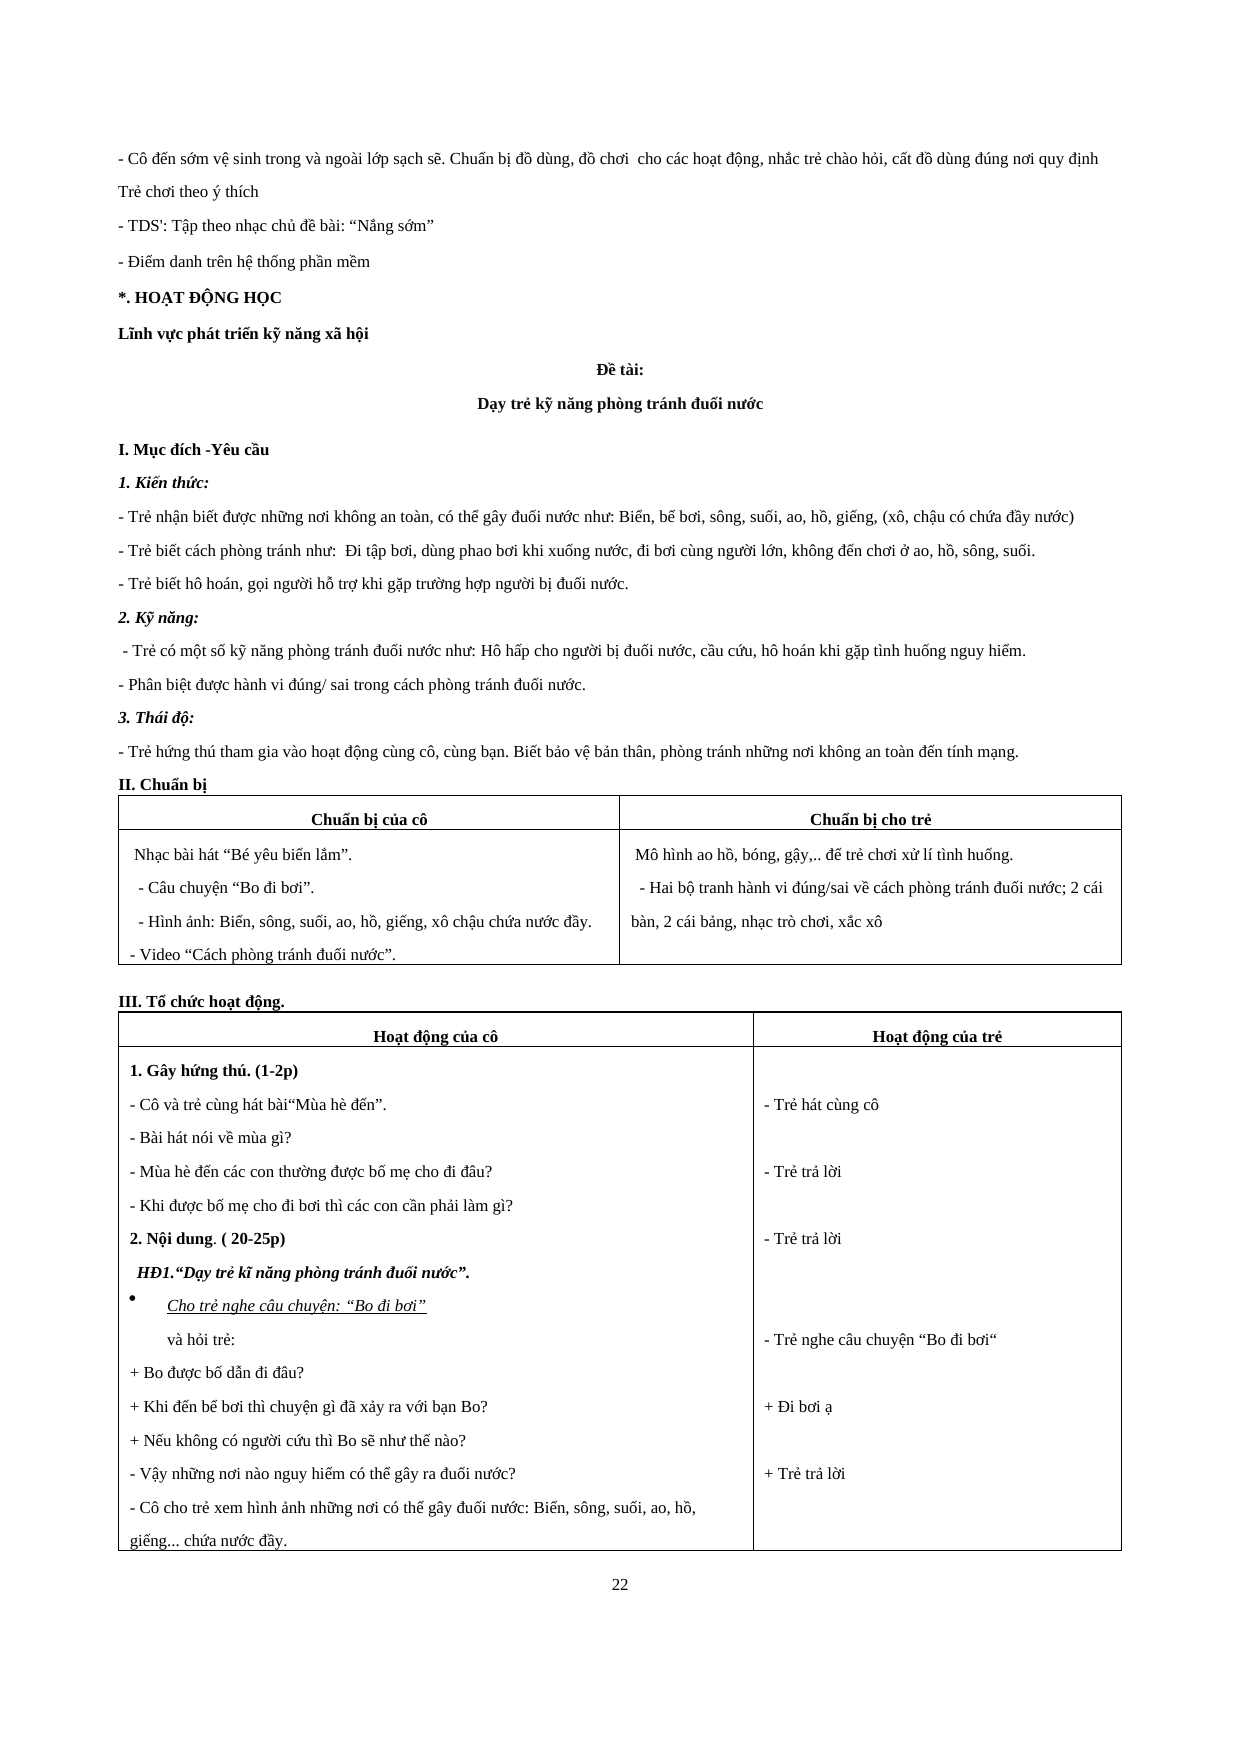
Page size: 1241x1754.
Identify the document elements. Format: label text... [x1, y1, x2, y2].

table_header Hoạt động của trẻ [754, 1013, 1121, 1046]
text - Trẻ biết cách phòng tránh như: Đi tập bơi, dùng phao bơi khi xuống nước, đi bơi cùng người lớn, không đến chơi ở ao, hồ, sông, suối. [118, 526, 1122, 560]
table_cell Mô hình ao hồ, bóng, gậy,.. để trẻ chơi xử lí tình huống. - Hai bộ tranh hành vi đúng/sai về cách phòng tránh đuối nước; 2 cái bàn, 2 cái bảng, nhạc trò chơi, xắc xô [620, 830, 1121, 964]
text - Điểm danh trên hệ thống phần mềm [118, 238, 1122, 271]
text - Trẻ hứng thú tham gia vào hoạt động cùng cô, cùng bạn. Biết bảo vệ bản thân, phòng tránh những nơi không an toàn đến tính mạng. [118, 727, 1122, 761]
text 1. Kiến thức: [118, 459, 1122, 493]
text II. Chuẩn bị [118, 761, 1122, 794]
text - TDS': Tập theo nhạc chủ đề bài: “Nắng sớm” [118, 201, 1122, 235]
text Lĩnh vực phát triển kỹ năng xã hội [118, 310, 1122, 343]
text - Phân biệt được hành vi đúng/ sai trong cách phòng tránh đuối nước. [118, 660, 1122, 694]
text - Trẻ biết hô hoán, gọi người hỗ trợ khi gặp trường hợp người bị đuối nước. [118, 560, 1122, 593]
table_header Hoạt động của cô [119, 1013, 753, 1046]
text 3. Thái độ: [118, 694, 1122, 727]
text Đề tài: [118, 346, 1122, 379]
text - Cô đến sớm vệ sinh trong và ngoài lớp sạch sẽ. Chuẩn bị đồ dùng, đồ chơi cho các hoạt động, nhắc trẻ chào hỏi, cất đồ dùng đúng nơi quy định [118, 134, 1122, 168]
text I. Mục đích -Yêu cầu [118, 426, 1122, 459]
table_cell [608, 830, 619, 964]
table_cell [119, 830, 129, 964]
text - Trẻ có một số kỹ năng phòng tránh đuối nước như: Hô hấp cho người bị đuối nước, cầu cứu, hô hoán khi gặp tình huống nguy hiểm. [118, 627, 1122, 660]
text - Trẻ nhận biết được những nơi không an toàn, có thể gây đuối nước như: Biển, bể bơi, sông, suối, ao, hồ, giếng, (xô, chậu có chứa đầy nước) [118, 493, 1122, 526]
text *. HOẠT ĐỘNG HỌC [118, 274, 1122, 307]
table_header Chuẩn bị cho trẻ [620, 796, 1121, 829]
text III. Tổ chức hoạt động. [118, 978, 1122, 1011]
text Trẻ chơi theo ý thích [118, 168, 1122, 201]
text 2. Kỹ năng: [118, 593, 1122, 627]
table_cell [119, 1047, 753, 1550]
table_header Chuẩn bị của cô [119, 796, 619, 829]
text Dạy trẻ kỹ năng phòng tránh đuối nước [118, 379, 1122, 413]
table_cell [754, 1047, 1121, 1550]
